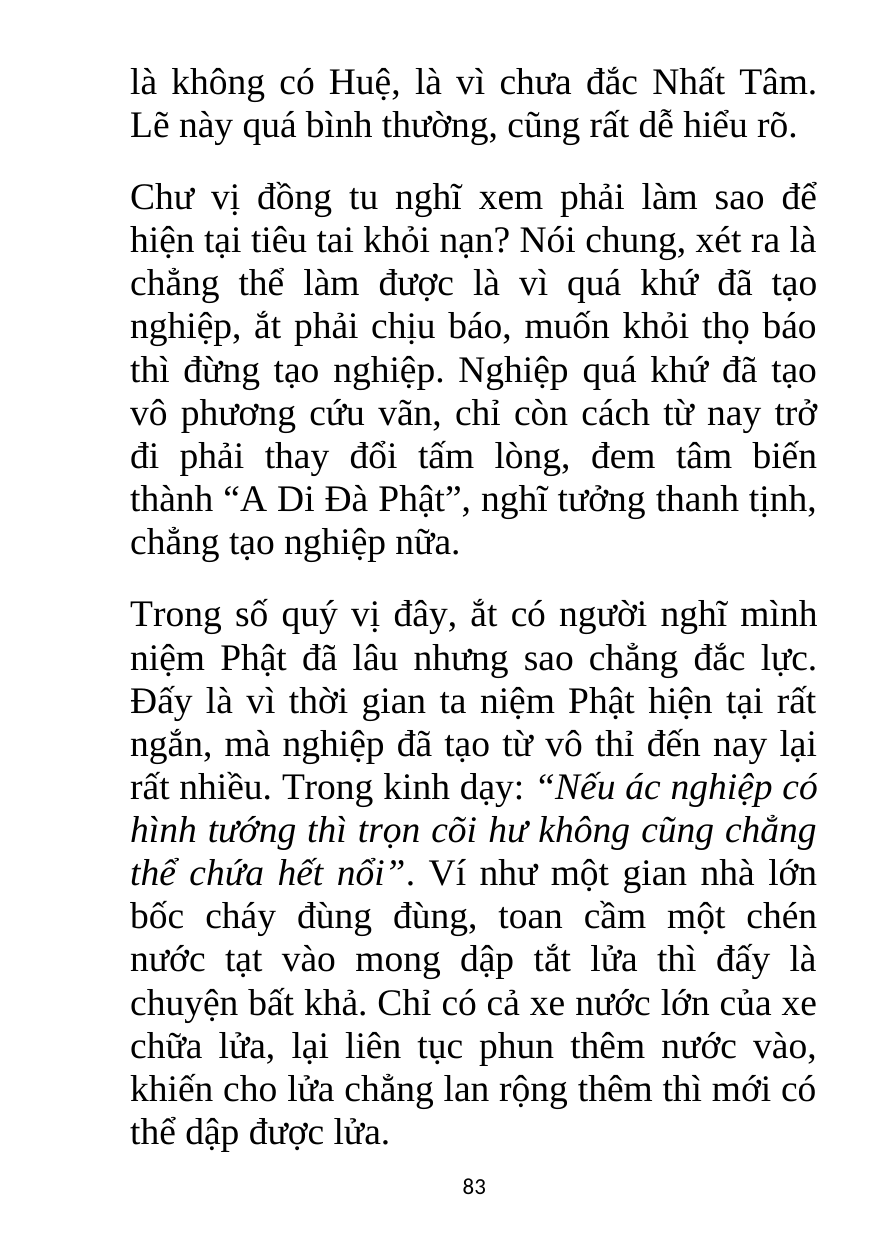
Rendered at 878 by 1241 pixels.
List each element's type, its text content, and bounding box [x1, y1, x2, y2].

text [130, 59, 818, 145]
text Chư vị đồng tu nghĩ xem phải làm sao để hiện tại tiêu tai khỏi nạn? Nói chung, xét ra là chẳng thể làm được là vì quá khứ đã tạo nghiệp, ắt phải chịu báo, muốn khỏi thọ báo thì đừng tạo nghiệp. Nghiệp quá khứ đã tạo vô phương cứu vãn, chỉ còn cách từ nay trở đi phải thay đổi tấm lòng, đem tâm biến thành “A Di Ðà Phật”, nghĩ tưởng thanh tịnh, chẳng tạo nghiệp nữa. [130, 174, 818, 563]
text Trong số quý vị đây, ắt có người nghĩ mình niệm Phật đã lâu nhưng sao chẳng đắc lực. Ðấy là vì thời gian ta niệm Phật hiện tại rất ngắn, mà nghiệp đã tạo từ vô thỉ đến nay lại rất nhiều. Trong kinh dạy: “Nếu ác nghiệp có hình tướng thì trọn cõi hư không cũng chẳng thể chứa hết nổi”. Ví như một gian nhà lớn bốc cháy đùng đùng, toan cầm một chén nước tạt vào mong dập tắt lửa thì đấy là chuyện bất khả. Chỉ có cả xe nước lớn của xe chữa lửa, lại liên tục phun thêm nước vào, khiến cho lửa chẳng lan rộng thêm thì mới có thể dập được lửa. [130, 592, 818, 1152]
